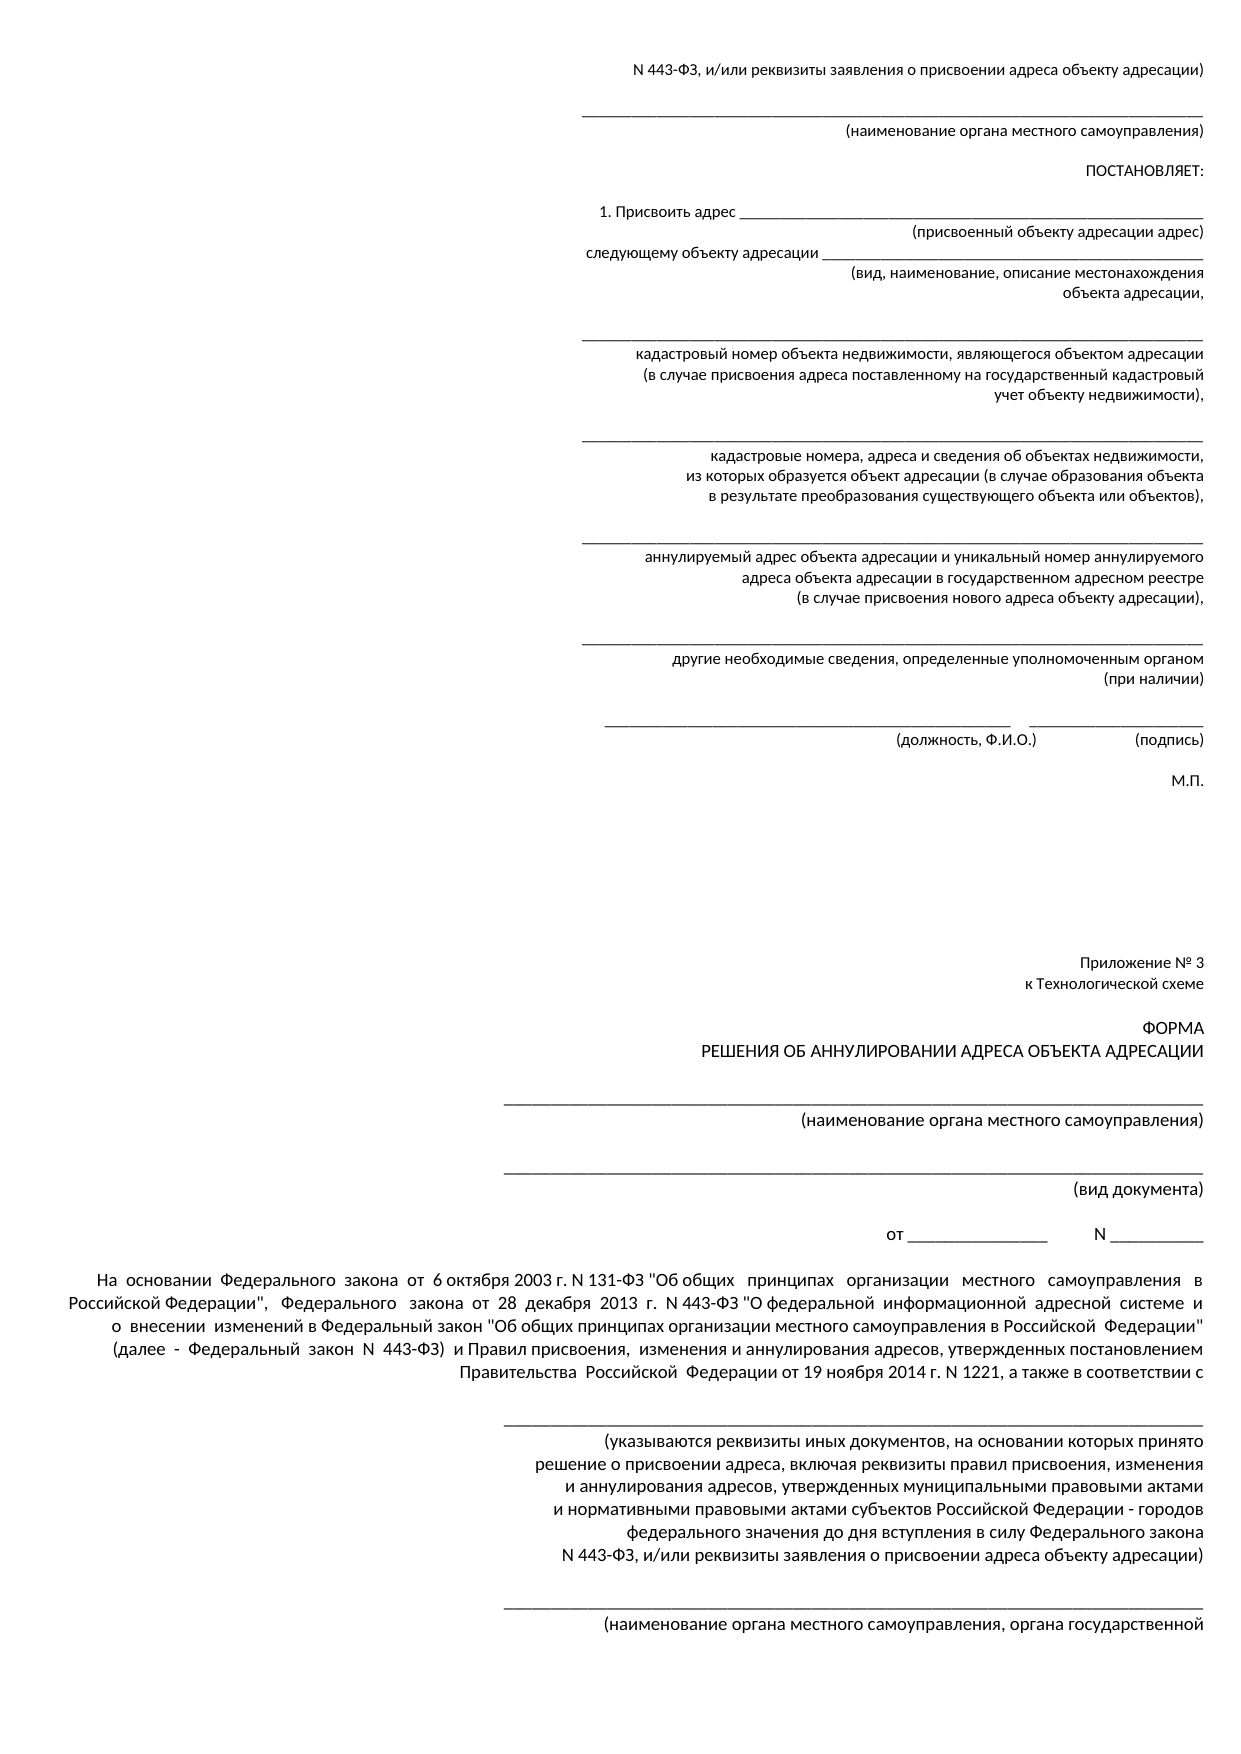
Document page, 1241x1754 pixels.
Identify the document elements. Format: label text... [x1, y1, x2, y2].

text Приложение № 3 [56, 953, 1204, 973]
text ФОРМА [56, 1016, 1204, 1039]
text (присвоенный объекту адресации адрес) [56, 222, 1204, 242]
text РЕШЕНИЯ ОБ АННУЛИРОВАНИИ АДРЕСА ОБЪЕКТА АДРЕСАЦИИ [56, 1039, 1204, 1062]
text (наименование органа местного самоуправления, органа государственной [56, 1612, 1204, 1635]
text ПОСТАНОВЛЯЕТ: [56, 161, 1204, 181]
text (в случае присвоения нового адреса объекту адресации), [56, 587, 1204, 607]
text федерального значения до дня вступления в силу Федерального закона [56, 1521, 1204, 1543]
text и нормативными правовыми актами субъектов Российской Федерации - городов [56, 1498, 1204, 1521]
text другие необходимые сведения, определенные уполномоченным органом [56, 648, 1204, 668]
text ___________________________________________________________________________ [56, 628, 1204, 648]
text 1. Присвоить адрес ________________________________________________________ [56, 201, 1204, 222]
text (вид, наименование, описание местонахождения [56, 262, 1204, 282]
text (должность, Ф.И.О.) (подпись) [56, 729, 1204, 750]
text (наименование органа местного самоуправления) [56, 1108, 1204, 1131]
text адреса объекта адресации в государственном адресном реестре [56, 567, 1204, 587]
text из которых образуется объект адресации (в случае образования объекта [56, 465, 1204, 486]
text (при наличии) [56, 668, 1204, 689]
text ___________________________________________________________________________ [56, 1589, 1204, 1612]
text ___________________________________________________________________________ [56, 100, 1204, 120]
text ___________________________________________________________________________ [56, 425, 1204, 445]
text решение о присвоении адреса, включая реквизиты правил присвоения, изменения [56, 1452, 1204, 1475]
text (наименование органа местного самоуправления) [56, 120, 1204, 140]
text На основании Федерального закона от 6 октября 2003 г. N 131-ФЗ "Об общих принципах организации местного самоуправления в Российской Федерации", Федерального закона от 28 декабря 2013 г. N 443-ФЗ "О федеральной информационной адресной системе и о внесении изменений в Федеральный закон "Об общих принципах организации местного самоуправления в Российской Федерации" (далее - Федеральный закон N 443-ФЗ) и Правил присвоения, изменения и аннулирования адресов, утвержденных постановлением Правительства Российской Федерации от 19 ноября 2014 г. N 1221, а также в соответствии с [56, 1268, 1204, 1383]
text ___________________________________________________________________________ [56, 1406, 1204, 1429]
text следующему объекту адресации ______________________________________________ [56, 242, 1204, 262]
text аннулируемый адрес объекта адресации и уникальный номер аннулируемого [56, 547, 1204, 567]
text _________________________________________________ _____________________ [56, 709, 1204, 729]
text к Технологической схеме [56, 973, 1204, 993]
text (указываются реквизиты иных документов, на основании которых принято [56, 1429, 1204, 1452]
text N 443-ФЗ, и/или реквизиты заявления о присвоении адреса объекту адресации) [56, 59, 1204, 79]
text ___________________________________________________________________________ [56, 1154, 1204, 1177]
text ___________________________________________________________________________ [56, 1085, 1204, 1108]
text и аннулирования адресов, утвержденных муниципальными правовыми актами [56, 1475, 1204, 1498]
text от _______________ N __________ [56, 1223, 1204, 1246]
text кадастровый номер объекта недвижимости, являющегося объектом адресации [56, 343, 1204, 364]
text кадастровые номера, адреса и сведения об объектах недвижимости, [56, 445, 1204, 465]
text объекта адресации, [56, 282, 1204, 303]
text ___________________________________________________________________________ [56, 323, 1204, 343]
text (вид документа) [56, 1177, 1204, 1200]
text (в случае присвоения адреса поставленному на государственный кадастровый [56, 364, 1204, 384]
text N 443-ФЗ, и/или реквизиты заявления о присвоении адреса объекту адресации) [56, 1543, 1204, 1566]
text учет объекту недвижимости), [56, 384, 1204, 404]
text ___________________________________________________________________________ [56, 526, 1204, 547]
text в результате преобразования существующего объекта или объектов), [56, 486, 1204, 506]
text М.П. [56, 770, 1204, 790]
